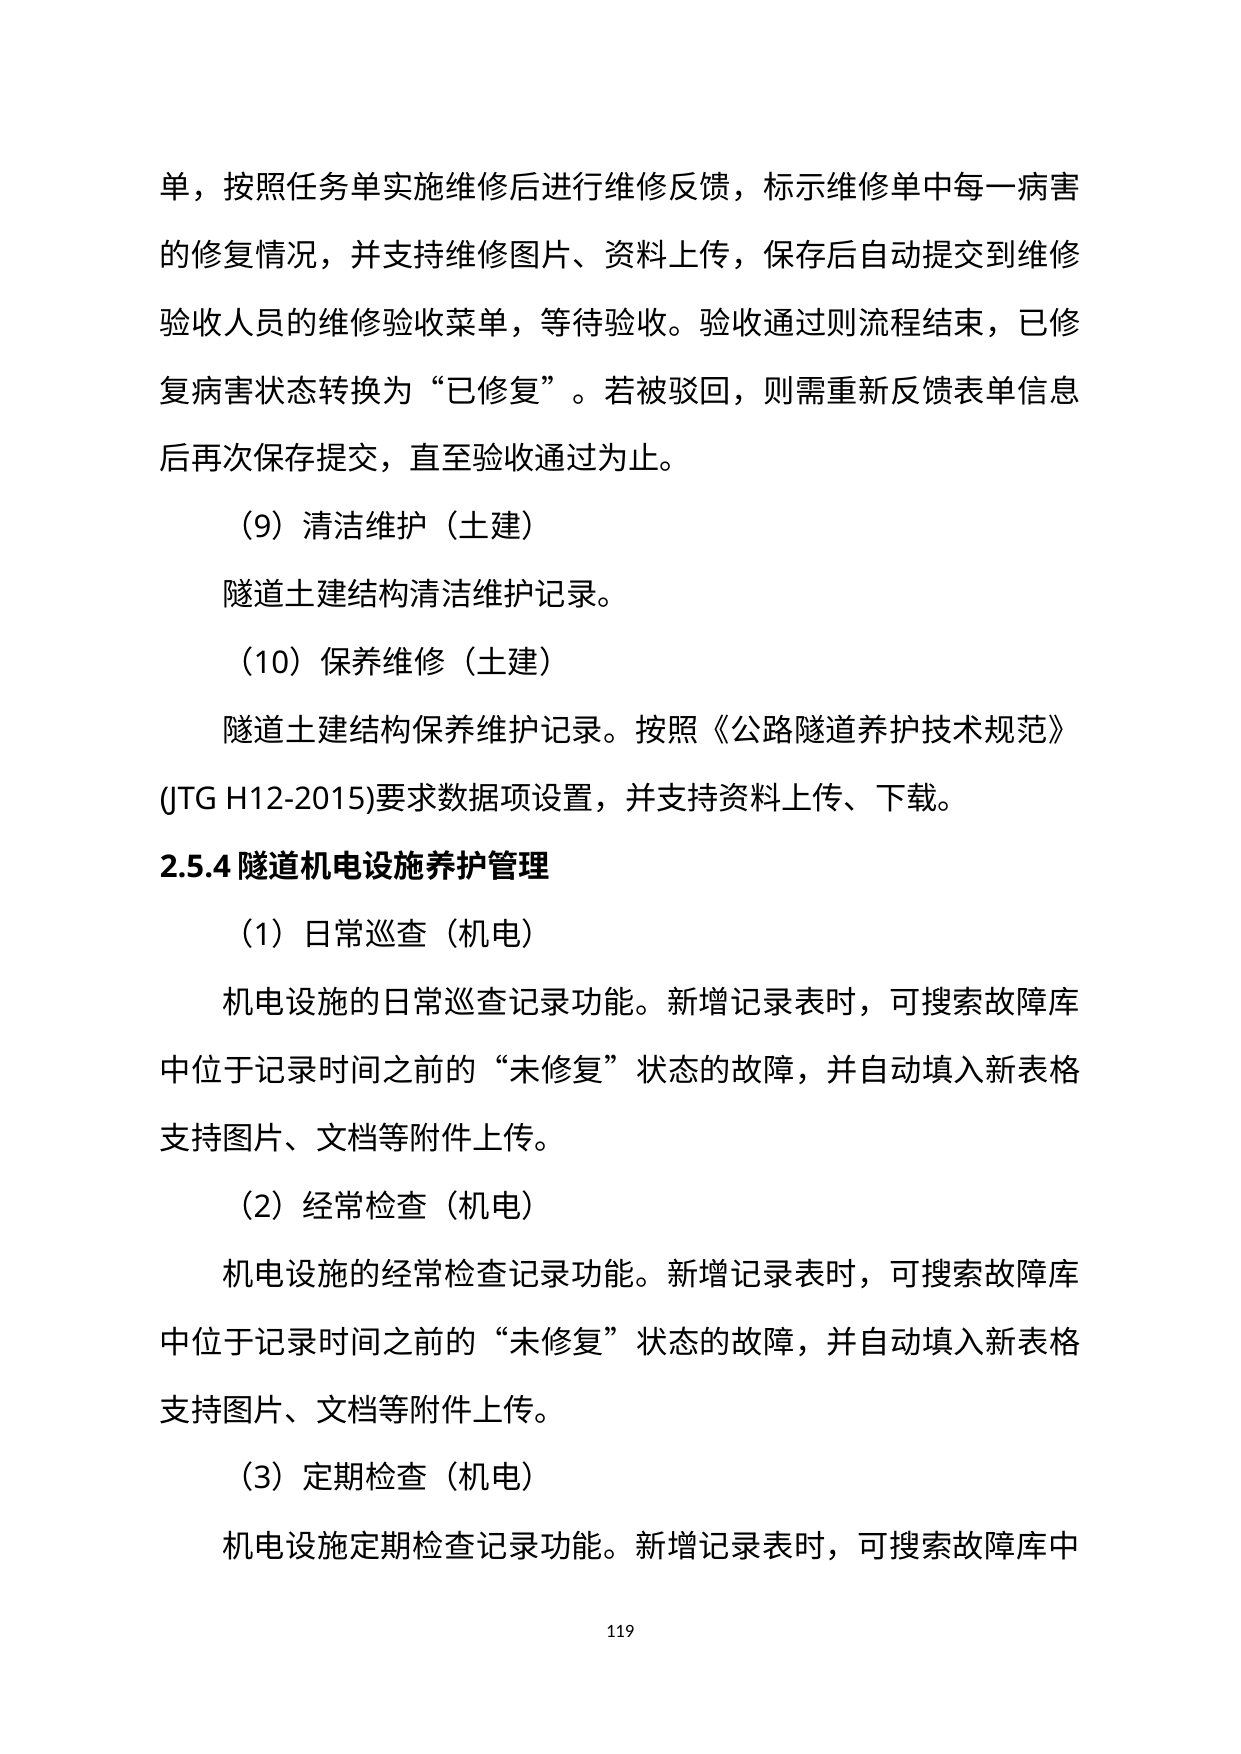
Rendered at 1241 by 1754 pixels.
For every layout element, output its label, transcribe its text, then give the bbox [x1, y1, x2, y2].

text 2.5.4隧道机电设施养护管理 [159, 841, 1081, 887]
text （3）定期检查（机电） [159, 1453, 1081, 1498]
text （1）日常巡查（机电） [159, 909, 1081, 955]
text 机电设施的日常巡查记录功能。新增记录表时，可搜索故障库中位于记录时间之前的“未修复”状态的故障，并自动填入新表格。支持图片、文档等附件上传。 [159, 978, 1081, 1158]
text （2）经常检查（机电） [159, 1181, 1081, 1226]
text 隧道土建结构清洁维护记录。 [159, 569, 1081, 615]
text 隧道土建结构保养维护记录。按照《公路隧道养护技术规范》(JTG H12-2015)要求数据项设置，并支持资料上传、下载。 [159, 705, 1081, 819]
text 机电设施的经常检查记录功能。新增记录表时，可搜索故障库中位于记录时间之前的“未修复”状态的故障，并自动填入新表格。支持图片、文档等附件上传。 [159, 1249, 1081, 1430]
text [159, 1521, 1081, 1566]
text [159, 162, 1081, 479]
text （9）清洁维护（土建） [159, 501, 1081, 547]
text （10）保养维修（土建） [159, 637, 1081, 683]
